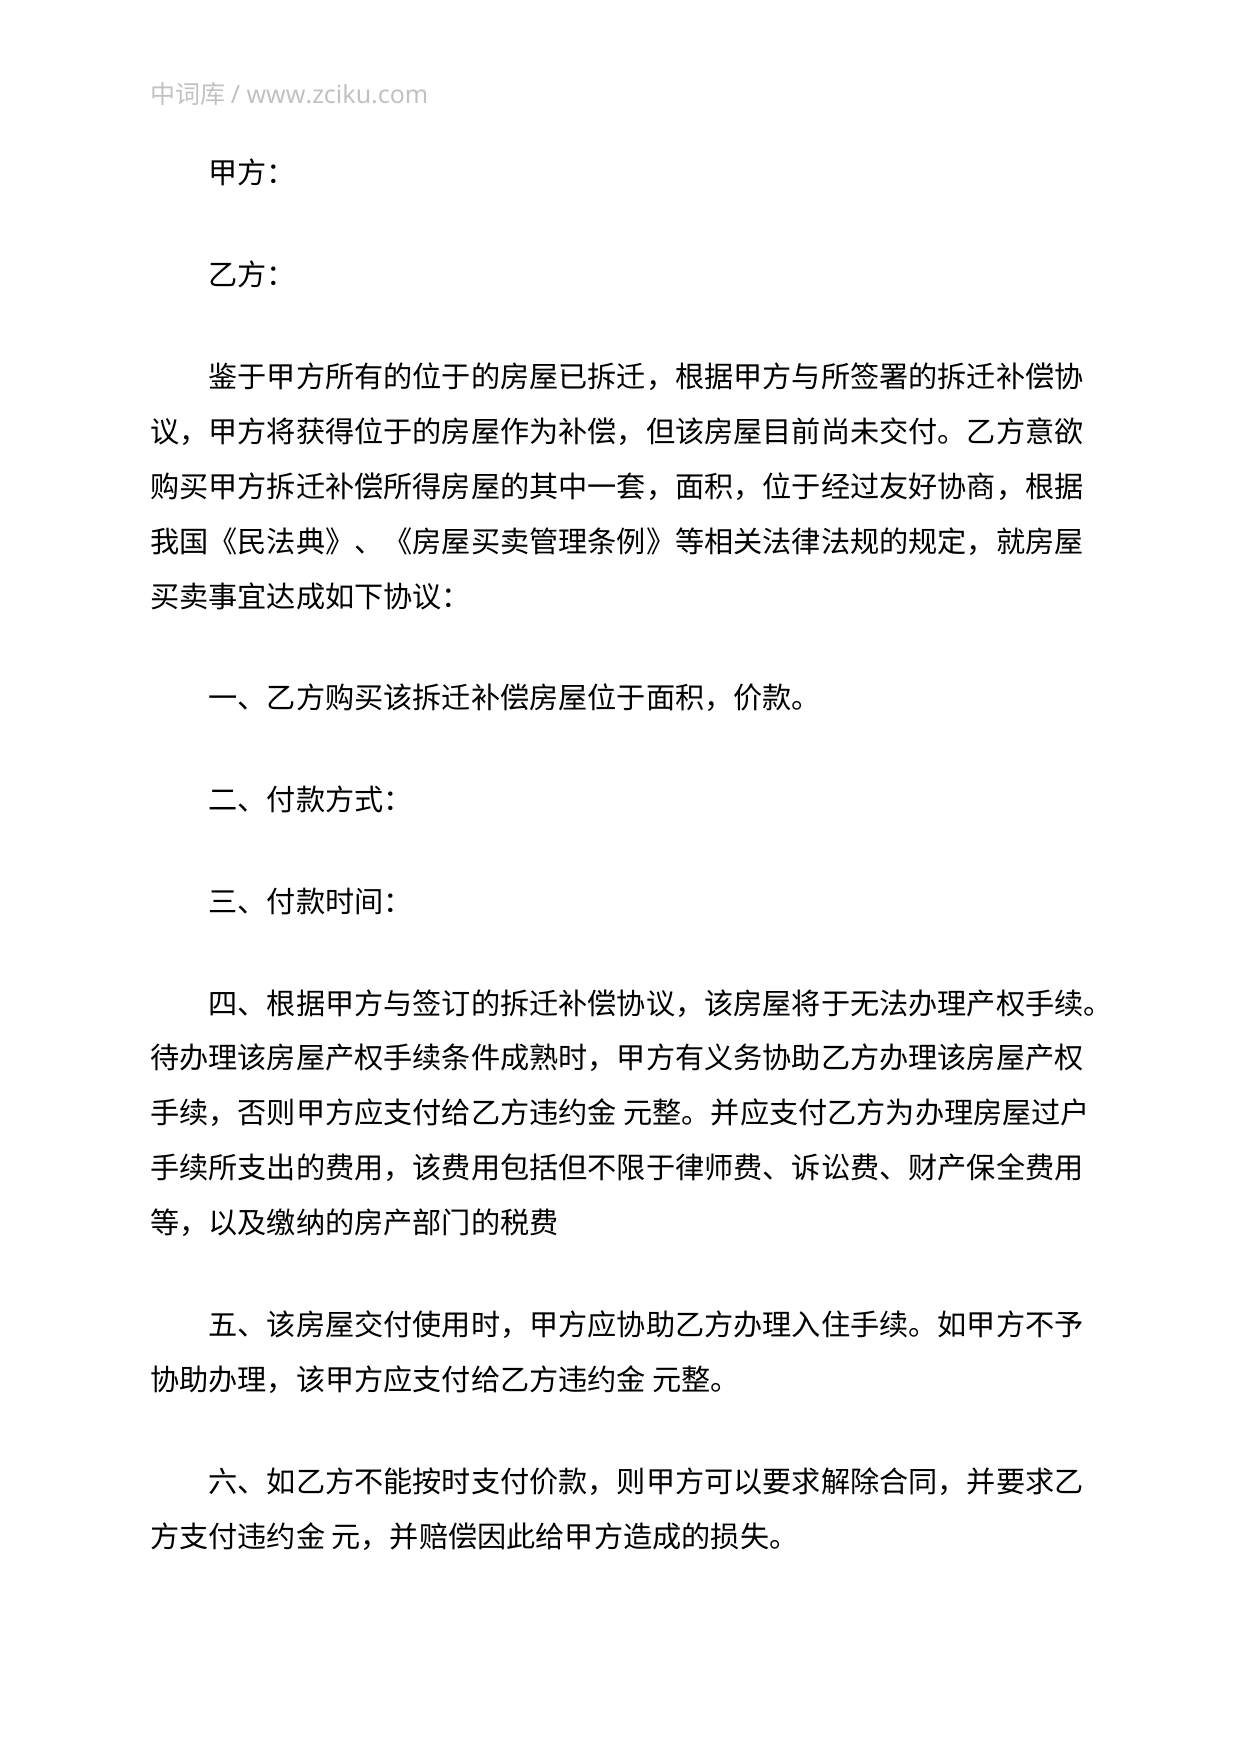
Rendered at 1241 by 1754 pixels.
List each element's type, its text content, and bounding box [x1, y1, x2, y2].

text 五、该房屋交付使用时，甲方应协助乙方办理入住手续。如甲方不予协助办理，该甲方应支付给乙方违约金 元整。 [150, 1302, 1090, 1399]
text 四、根据甲方与签订的拆迁补偿协议，该房屋将于无法办理产权手续。待办理该房屋产权手续条件成熟时，甲方有义务协助乙方办理该房屋产权手续，否则甲方应支付给乙方违约金 元整。并应支付乙方为办理房屋过户手续所支出的费用，该费用包括但不限于律师费、诉讼费、财产保全费用等，以及缴纳的房产部门的税费 [150, 980, 1090, 1242]
text 六、如乙方不能按时支付价款，则甲方可以要求解除合同，并要求乙方支付违约金 元，并赔偿因此给甲方造成的损失。 [150, 1458, 1090, 1555]
text 三、付款时间： [150, 878, 1090, 921]
text 乙方： [150, 252, 1090, 294]
text 鉴于甲方所有的位于的房屋已拆迁，根据甲方与所签署的拆迁补偿协议，甲方将获得位于的房屋作为补偿，但该房屋目前尚未交付。乙方意欲购买甲方拆迁补偿所得房屋的其中一套，面积，位于经过友好协商，根据我国《民法典》、《房屋买卖管理条例》等相关法律法规的规定，就房屋买卖事宜达成如下协议： [150, 353, 1090, 615]
text 一、乙方购买该拆迁补偿房屋位于面积，价款。 [150, 675, 1090, 717]
text 二、付款方式： [150, 777, 1090, 819]
text 甲方： [150, 150, 1090, 192]
